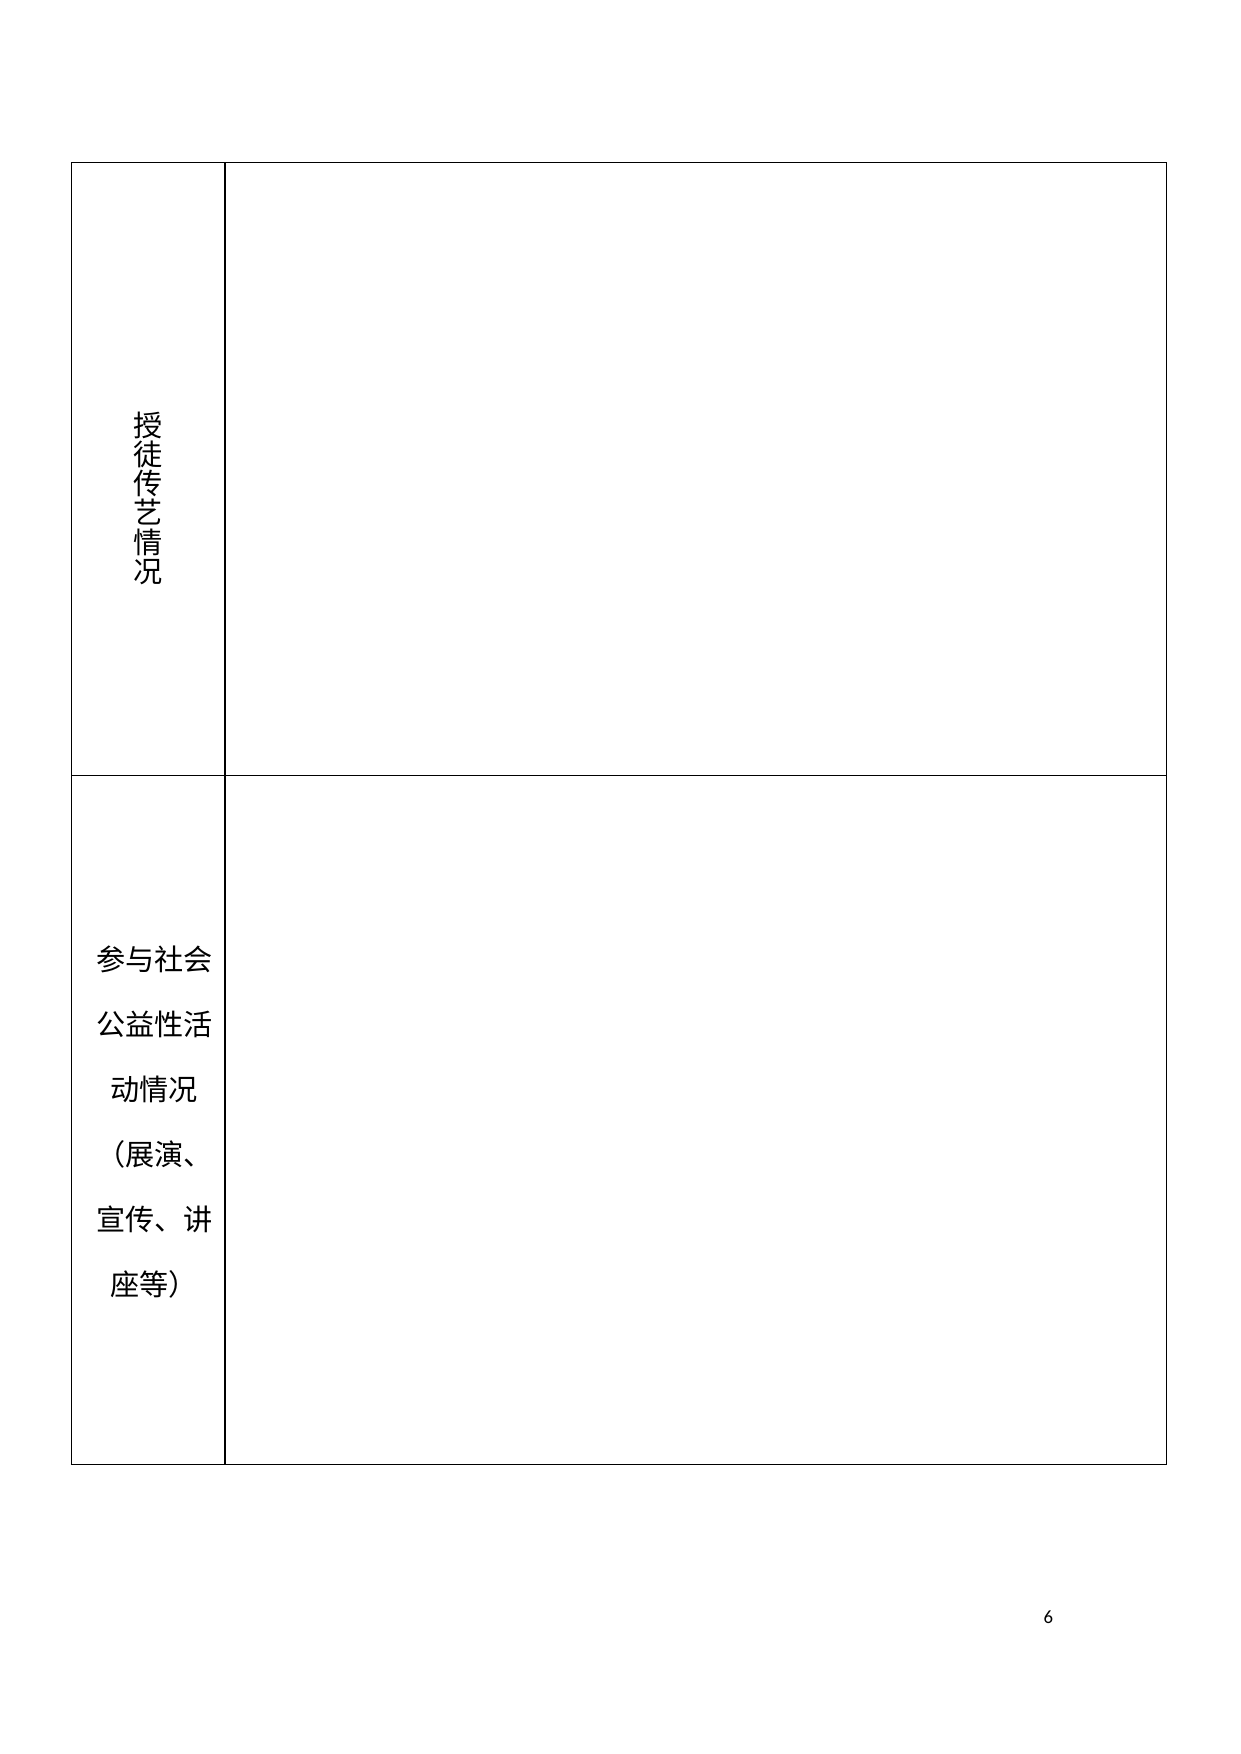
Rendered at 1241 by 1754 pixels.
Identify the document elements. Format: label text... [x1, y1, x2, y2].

table_cell 参与社会公益性活动情况（展演、宣传、讲座等） [72, 776, 224, 1464]
table_cell [226, 163, 1166, 775]
table_cell 授徒传艺情况 [72, 163, 224, 775]
table_cell [226, 776, 1166, 1464]
